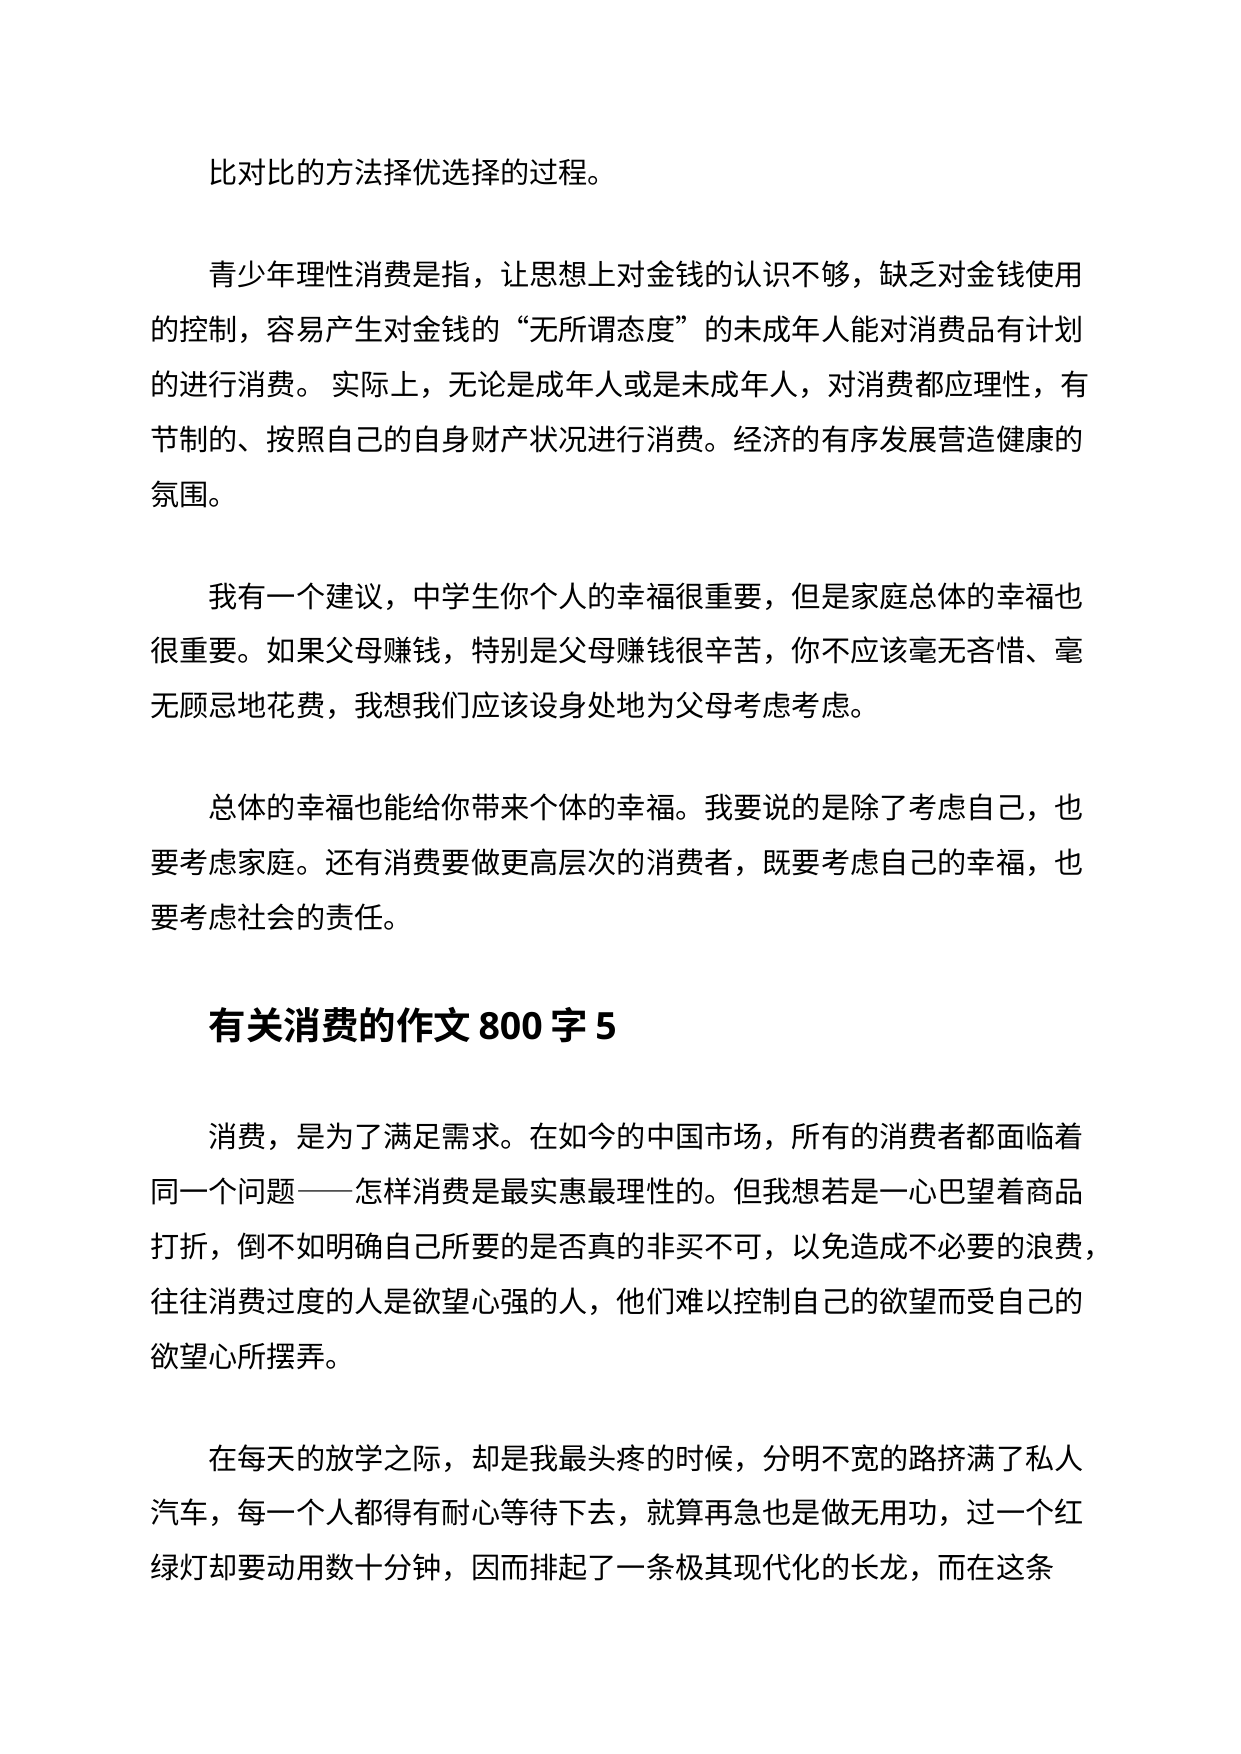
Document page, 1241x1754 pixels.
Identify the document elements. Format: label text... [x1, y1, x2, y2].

text 总体的幸福也能给你带来个体的幸福。我要说的是除了考虑自己，也要考虑家庭。还有消费要做更高层次的消费者，既要考虑自己的幸福，也要考虑社会的责任。 [150, 785, 1090, 937]
text 比对比的方法择优选择的过程。 [150, 150, 1090, 192]
text 消费，是为了满足需求。在如今的中国市场，所有的消费者都面临着同一个问题——怎样消费是最实惠最理性的。但我想若是一心巴望着商品打折，倒不如明确自己所要的是否真的非买不可，以免造成不必要的浪费，往往消费过度的人是欲望心强的人，他们难以控制自己的欲望而受自己的欲望心所摆弄。 [150, 1114, 1090, 1376]
text 青少年理性消费是指，让思想上对金钱的认识不够，缺乏对金钱使用的控制，容易产生对金钱的“无所谓态度”的未成年人能对消费品有计划的进行消费。 实际上，无论是成年人或是未成年人，对消费都应理性，有节制的、按照自己的自身财产状况进行消费。经济的有序发展营造健康的氛围。 [150, 252, 1090, 514]
text 我有一个建议，中学生你个人的幸福很重要，但是家庭总体的幸福也很重要。如果父母赚钱，特别是父母赚钱很辛苦，你不应该毫无吝惜、毫无顾忌地花费，我想我们应该设身处地为父母考虑考虑。 [150, 573, 1090, 725]
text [150, 1435, 1090, 1587]
text 有关消费的作文800字5 [150, 996, 1090, 1051]
